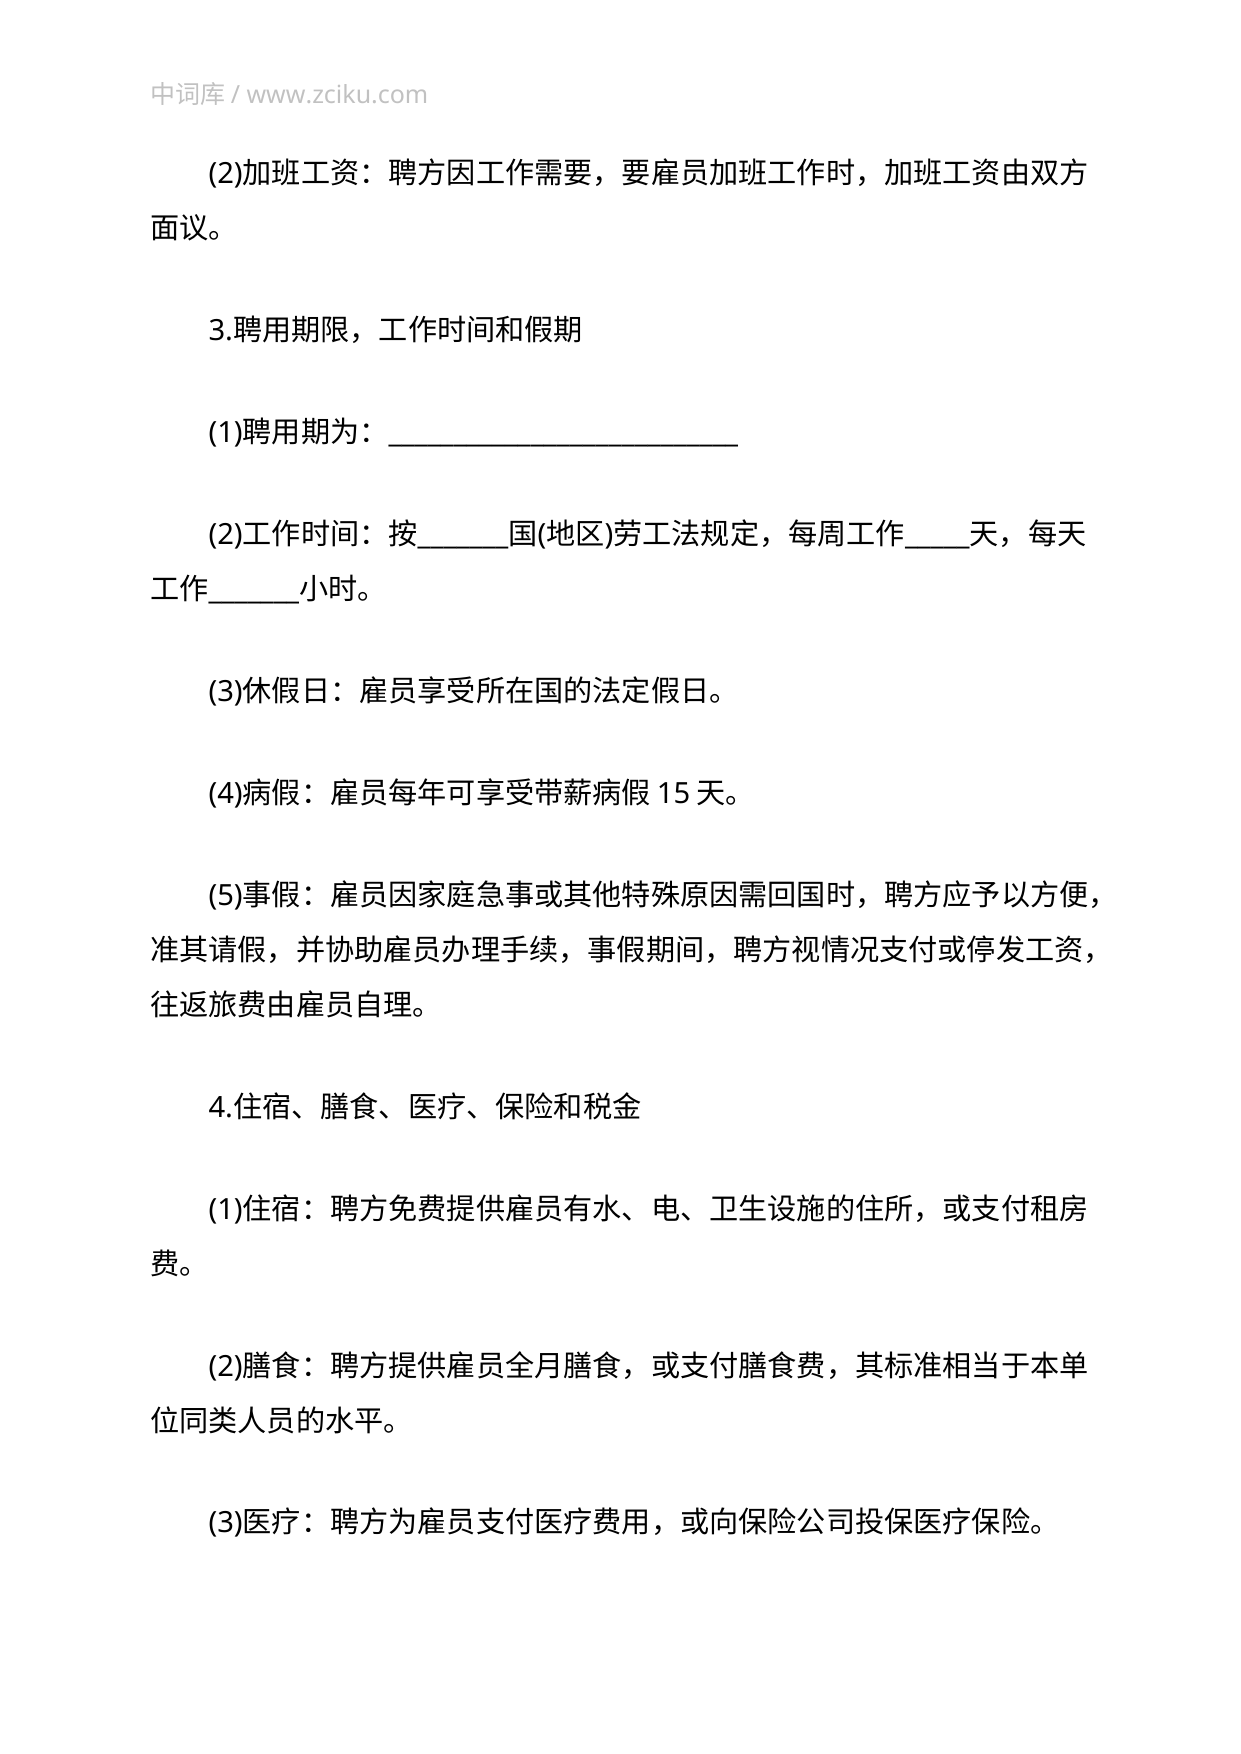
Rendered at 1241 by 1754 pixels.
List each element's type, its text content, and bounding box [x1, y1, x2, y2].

text (2)膳食：聘方提供雇员全月膳食，或支付膳食费，其标准相当于本单位同类人员的水平。 [150, 1342, 1090, 1439]
text 3.聘用期限，工作时间和假期 [150, 307, 1090, 349]
text (1)聘用期为：___________________________ [150, 409, 1090, 451]
text 4.住宿、膳食、医疗、保险和税金 [150, 1083, 1090, 1126]
text (5)事假：雇员因家庭急事或其他特殊原因需回国时，聘方应予以方便，准其请假，并协助雇员办理手续，事假期间，聘方视情况支付或停发工资，往返旅费由雇员自理。 [150, 872, 1090, 1024]
text (3)休假日：雇员享受所在国的法定假日。 [150, 668, 1090, 710]
text (4)病假：雇员每年可享受带薪病假15天。 [150, 770, 1090, 812]
text (2)工作时间：按_______国(地区)劳工法规定，每周工作_____天，每天工作_______小时。 [150, 511, 1090, 608]
text (1)住宿：聘方免费提供雇员有水、电、卫生设施的住所，或支付租房费。 [150, 1185, 1090, 1283]
text (2)加班工资：聘方因工作需要，要雇员加班工作时，加班工资由双方面议。 [150, 150, 1090, 247]
text (3)医疗：聘方为雇员支付医疗费用，或向保险公司投保医疗保险。 [150, 1499, 1090, 1541]
